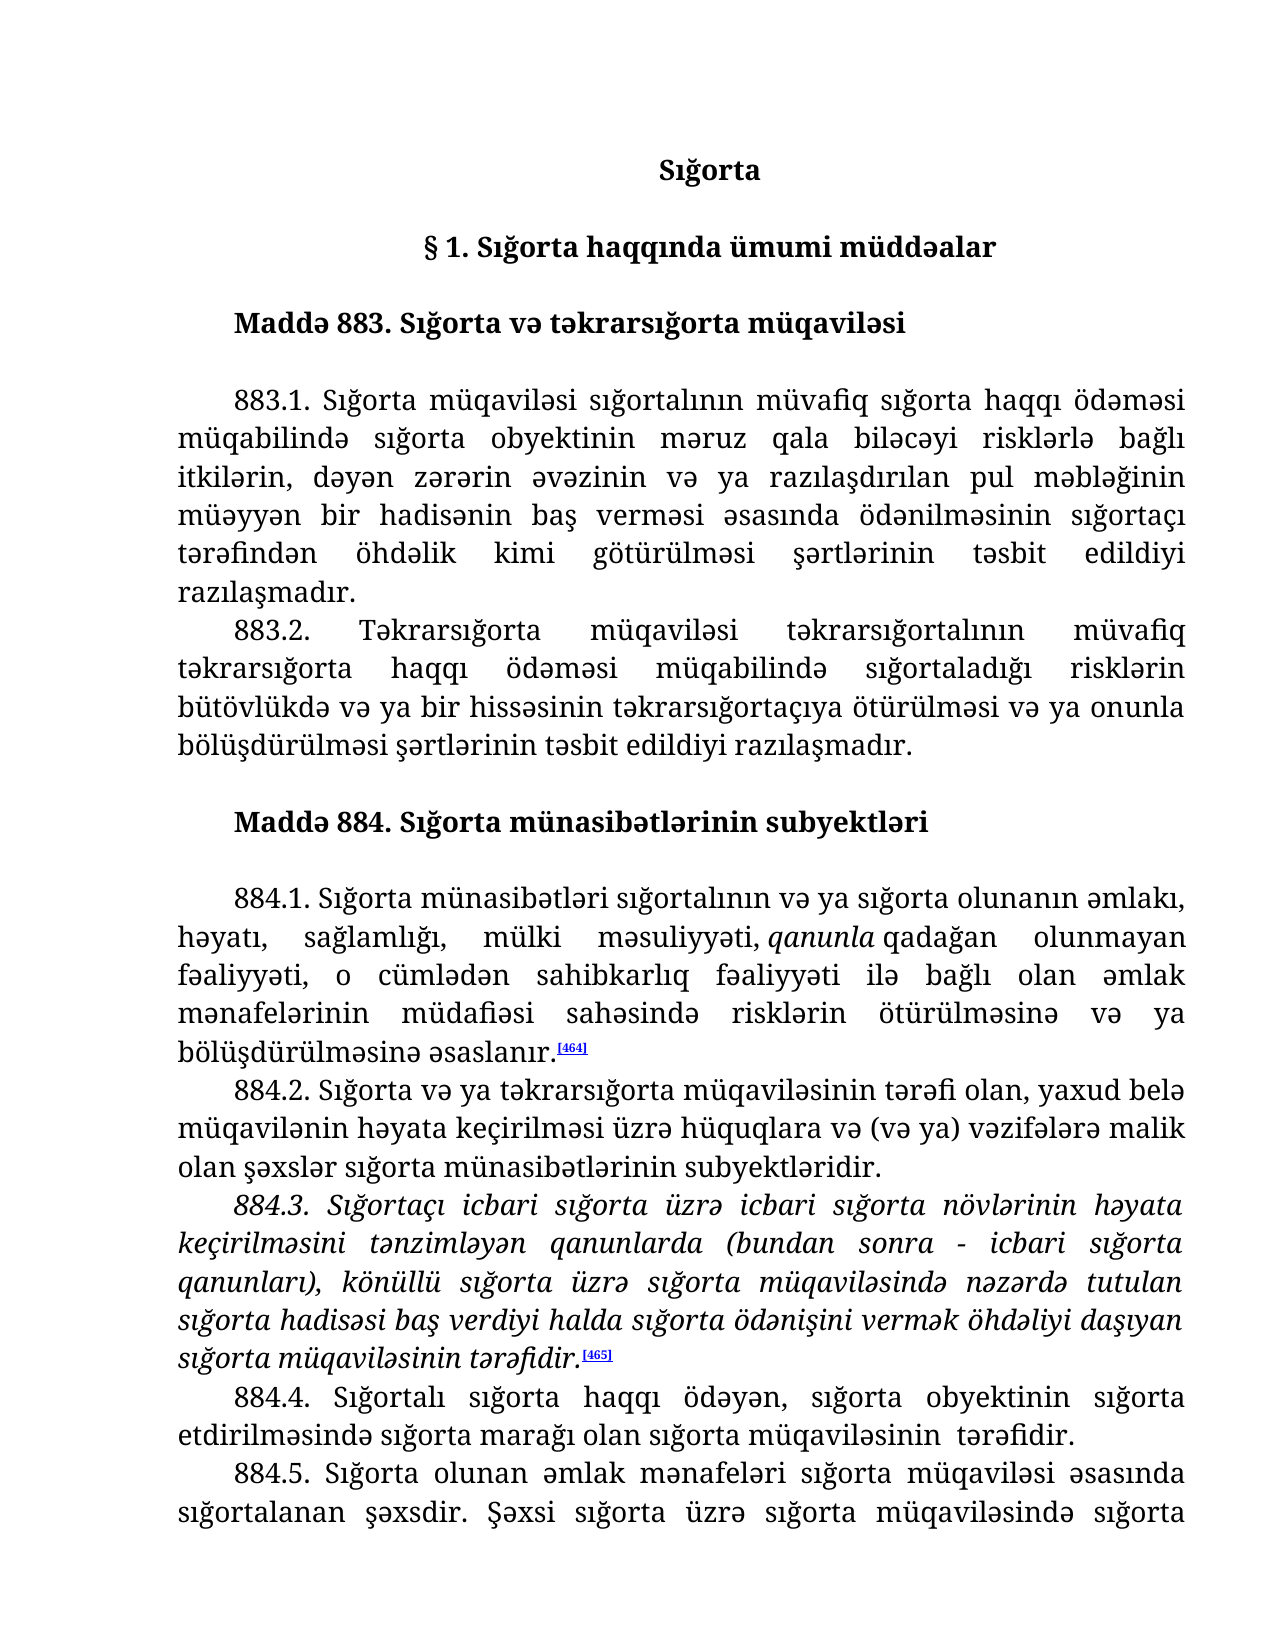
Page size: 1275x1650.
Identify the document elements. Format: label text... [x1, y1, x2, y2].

text Sığorta [177, 151, 1186, 189]
text Maddə 883. Sığorta və təkrarsığorta müqaviləsi [177, 304, 1186, 342]
text 883.1. Sığorta müqaviləsi sığortalının müvafiq sığorta haqqı ödəməsi müqabilində sığorta obyektinin məruz qala biləcəyi risklərlə bağlı itkilərin, dəyən zərərin əvəzinin və ya razılaşdırılan pul məbləğinin müəyyən bir hadisənin baş verməsi əsasında ödənilməsinin sığortaçı tərəfindən öhdəlik kimi götürülməsi şərtlərinin təsbit edildiyi razılaşmadır. [177, 381, 1186, 611]
text § 1. Sığorta haqqında ümumi müddəalar [177, 227, 1186, 266]
text 883.2. Təkrarsığorta müqaviləsi təkrarsığortalının müvafiq təkrarsığorta haqqı ödəməsi müqabilində sığortaladığı risklərin bütövlükdə və ya bir hissəsinin təkrarsığortaçıya ötürülməsi və ya onunla bölüşdürülməsi şərtlərinin təsbit edildiyi razılaşmadır. [177, 611, 1186, 764]
text 884.1. Sığorta münasibətləri sığortalının və ya sığorta olunanın əmlakı, həyatı, sağlamlığı, mülki məsuliyyəti, qanunla qadağan olunmayan fəaliyyəti, o cümlədən sahibkarlıq fəaliyyəti ilə bağlı olan əmlak mənafelərinin müdafiəsi sahəsində risklərin ötürülməsinə və ya bölüşdürülməsinə əsaslanır.[464] [177, 879, 1186, 1071]
text 884.4. Sığortalı sığorta haqqı ödəyən, sığorta obyektinin sığorta etdirilməsində sığorta marağı olan sığorta müqaviləsinin tərəfidir. [177, 1377, 1186, 1454]
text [177, 1454, 1186, 1531]
text Maddə 884. Sığorta münasibətlərinin subyektləri [177, 802, 1186, 841]
text 884.2. Sığorta və ya təkrarsığorta müqaviləsinin tərəfi olan, yaxud belə müqavilənin həyata keçirilməsi üzrə hüquqlara və (və ya) vəzifələrə malik olan şəxslər sığorta münasibətlərinin subyektləridir. [177, 1071, 1186, 1186]
text 884.3. Sığortaçı icbari sığorta üzrə icbari sığorta növlərinin həyata keçirilməsini tənzimləyən qanunlarda (bundan sonra - icbari sığorta qanunları), könüllü sığorta üzrə sığorta müqaviləsində nəzərdə tutulan sığorta hadisəsi baş verdiyi halda sığorta ödənişini vermək öhdəliyi daşıyan sığorta müqaviləsinin tərəfidir.[465] [177, 1186, 1186, 1377]
